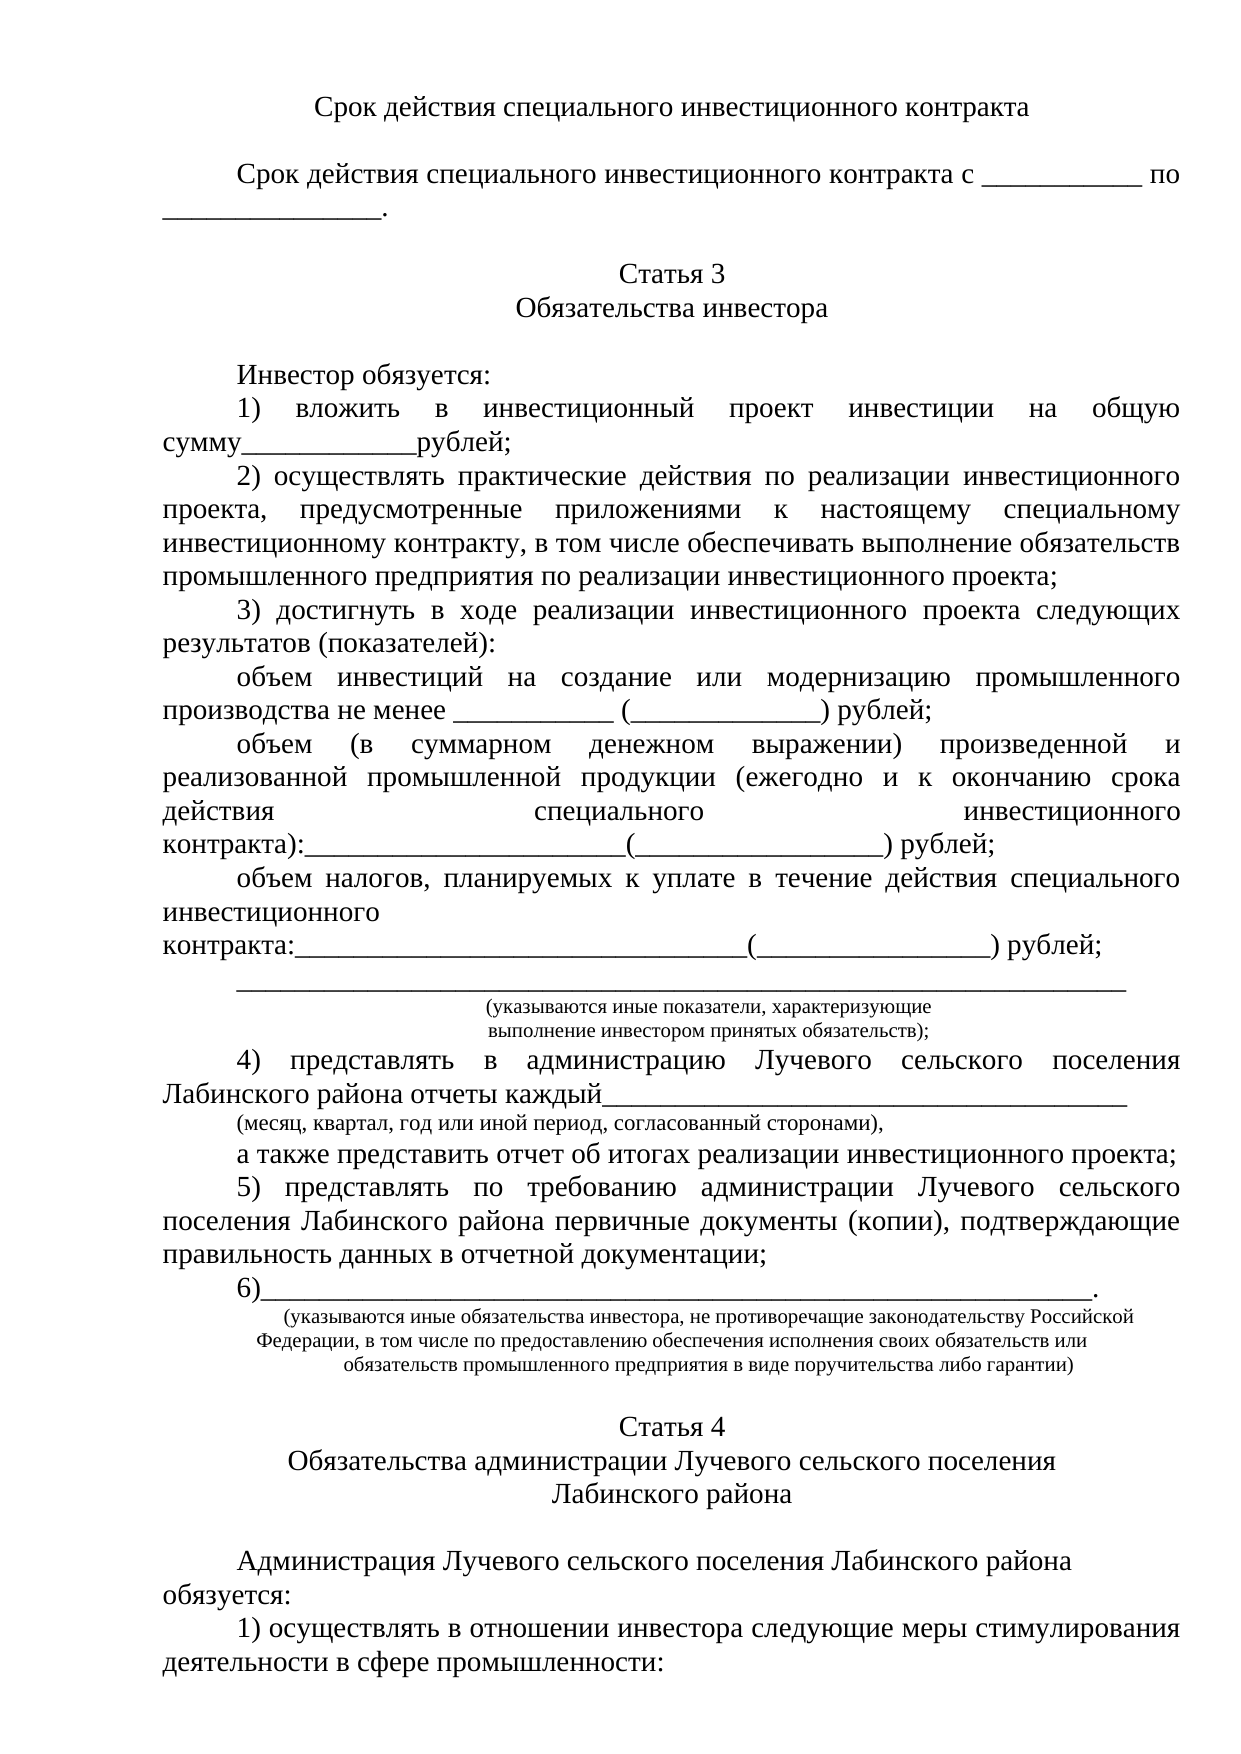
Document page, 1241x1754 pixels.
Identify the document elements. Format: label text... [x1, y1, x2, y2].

text 5) представлять по требованию администрации Лучевого сельского поселения Лабинского района первичные документы (копии), подтверждающие правильность данных в отчетной документации; [162, 1169, 1181, 1270]
text 1) вложить в инвестиционный проект инвестиции на общую сумму____________рублей; [162, 391, 1181, 458]
text 1) осуществлять в отношении инвестора следующие меры стимулирования деятельности в сфере промышленности: [162, 1611, 1181, 1678]
text 4) представлять в администрацию Лучевого сельского поселения Лабинского района отчеты каждый____________________________________ [162, 1042, 1181, 1109]
text Инвестор обязуется: [162, 357, 1181, 391]
text Обязательства администрации Лучевого сельского поселения [162, 1443, 1181, 1476]
text а также представить отчет об итогах реализации инвестиционного проекта; [162, 1136, 1181, 1169]
text Лабинского района [162, 1476, 1181, 1510]
text Срок действия специального инвестиционного контракта с ___________ по _______________. [162, 156, 1181, 223]
text объем (в суммарном денежном выражении) произведенной и реализованной промышленной продукции (ежегодно и к окончанию срока действия специального инвестиционного контракта):______________________(_________________) рублей; [162, 726, 1181, 860]
text Администрация Лучевого сельского поселения Лабинского района [162, 1543, 1181, 1577]
text (указываются иные показатели, характеризующие [162, 994, 1181, 1018]
text Обязательства инвестора [162, 290, 1181, 323]
text 3) достигнуть в ходе реализации инвестиционного проекта следующих результатов (показателей): [162, 592, 1181, 659]
text выполнение инвестором принятых обязательств); [162, 1018, 1181, 1042]
text (указываются иные обязательства инвестора, не противоречащие законодательству Российской Федерации, в том числе по предоставлению обеспечения исполнения своих обязательств или [162, 1303, 1181, 1352]
text обязательств промышленного предприятия в виде поручительства либо гарантии) [162, 1352, 1181, 1376]
text Статья 4 [162, 1409, 1181, 1443]
text объем инвестиций на создание или модернизацию промышленного производства не менее ___________ (_____________) рублей; [162, 659, 1181, 726]
text (месяц, квартал, год или иной период, согласованный сторонами), [162, 1109, 1181, 1136]
text Статья 3 [162, 256, 1181, 290]
text 2) осуществлять практические действия по реализации инвестиционного проекта, предусмотренные приложениями к настоящему специальному инвестиционному контракту, в том числе обеспечивать выполнение обязательств промышленного предприятия по реализации инвестиционного проекта; [162, 458, 1181, 592]
text _____________________________________________________________ [162, 961, 1181, 994]
text Срок действия специального инвестиционного контракта [162, 89, 1181, 122]
text обязуется: [162, 1577, 1181, 1611]
text 6)_________________________________________________________. [162, 1270, 1181, 1303]
text объем налогов, планируемых к уплате в течение действия специального инвестиционного контракта:_______________________________(________________) рублей; [162, 860, 1181, 961]
